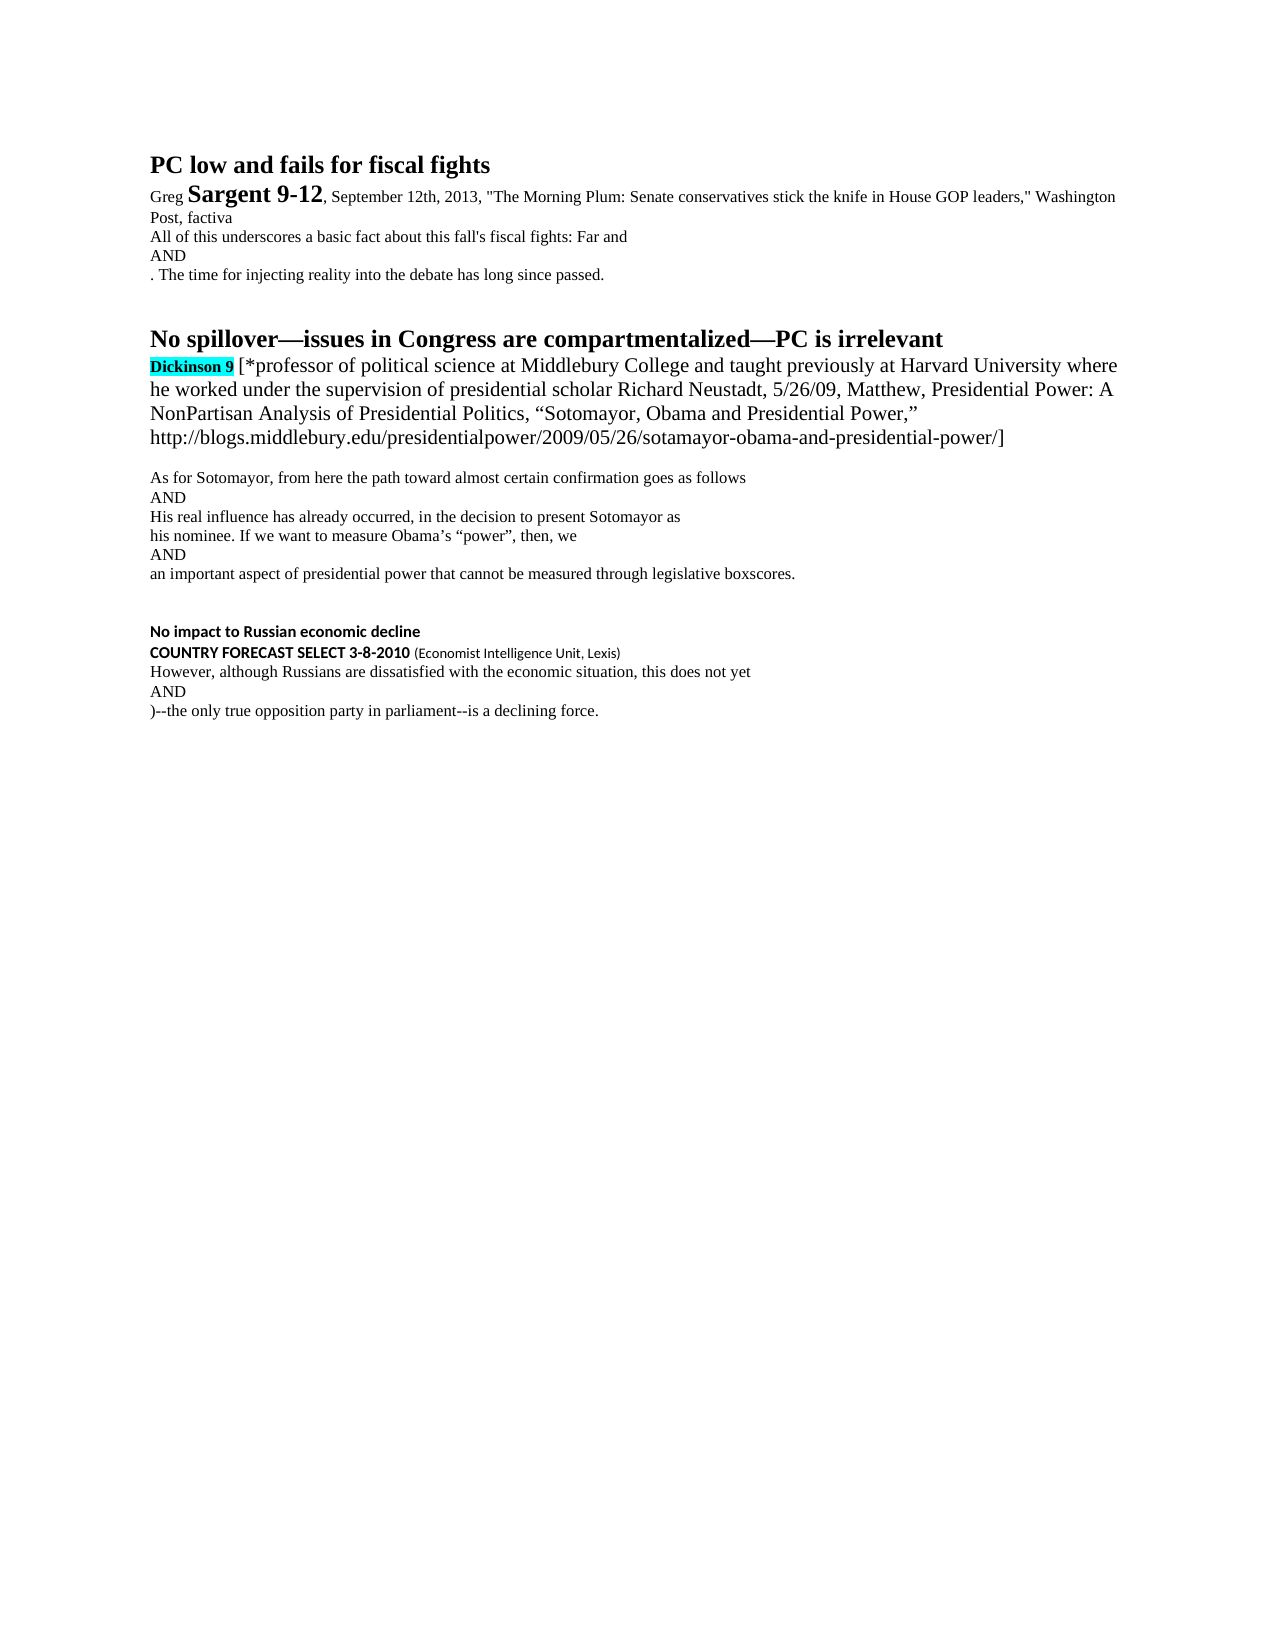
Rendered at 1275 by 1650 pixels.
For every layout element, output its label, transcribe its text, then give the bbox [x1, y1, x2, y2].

subtitle No spillover—issues in Congress are compartmentalized—PC is irrelevant [150, 324, 1125, 353]
text AND [150, 545, 1125, 564]
text No impact to Russian economic decline [150, 622, 1125, 642]
text All of this underscores a basic fact about this fall's fiscal fights: Far and [150, 227, 1125, 246]
text Greg Sargent 9-12, September 12th, 2013, "The Morning Plum: Senate conservatives stick the knife in House GOP leaders," Washington Post, factiva [150, 179, 1125, 227]
subtitle PC low and fails for fiscal fights [150, 150, 1125, 179]
text AND [150, 487, 1125, 507]
text AND [150, 246, 1125, 265]
text . The time for injecting reality into the debate has long since passed. [150, 265, 1125, 284]
text His real influence has already occurred, in the decision to present Sotomayor as [150, 507, 1125, 526]
text Dickinson 9 [*professor of political science at Middlebury College and taught previously at Harvard University where he worked under the supervision of presidential scholar Richard Neustadt, 5/26/09, Matthew, Presidential Power: A NonPartisan Analysis of Presidential Politics, “Sotomayor, Obama and Presidential Power,” http://blogs.middlebury.edu/presidentialpower/2009/05/26/sotamayor-obama-and-presidential-power/] [150, 353, 1125, 449]
text However, although Russians are dissatisfied with the economic situation, this does not yet [150, 662, 1125, 681]
text an important aspect of presidential power that cannot be measured through legislative boxscores. [150, 564, 1125, 583]
text As for Sotomayor, from here the path toward almost certain confirmation goes as follows [150, 468, 1125, 487]
text COUNTRY FORECAST SELECT 3-8-2010 (Economist Intelligence Unit, Lexis) [150, 642, 1125, 662]
text AND [150, 681, 1125, 701]
text his nominee. If we want to measure Obama’s “power”, then, we [150, 526, 1125, 545]
text )--the only true opposition party in parliament--is a declining force. [150, 701, 1125, 720]
